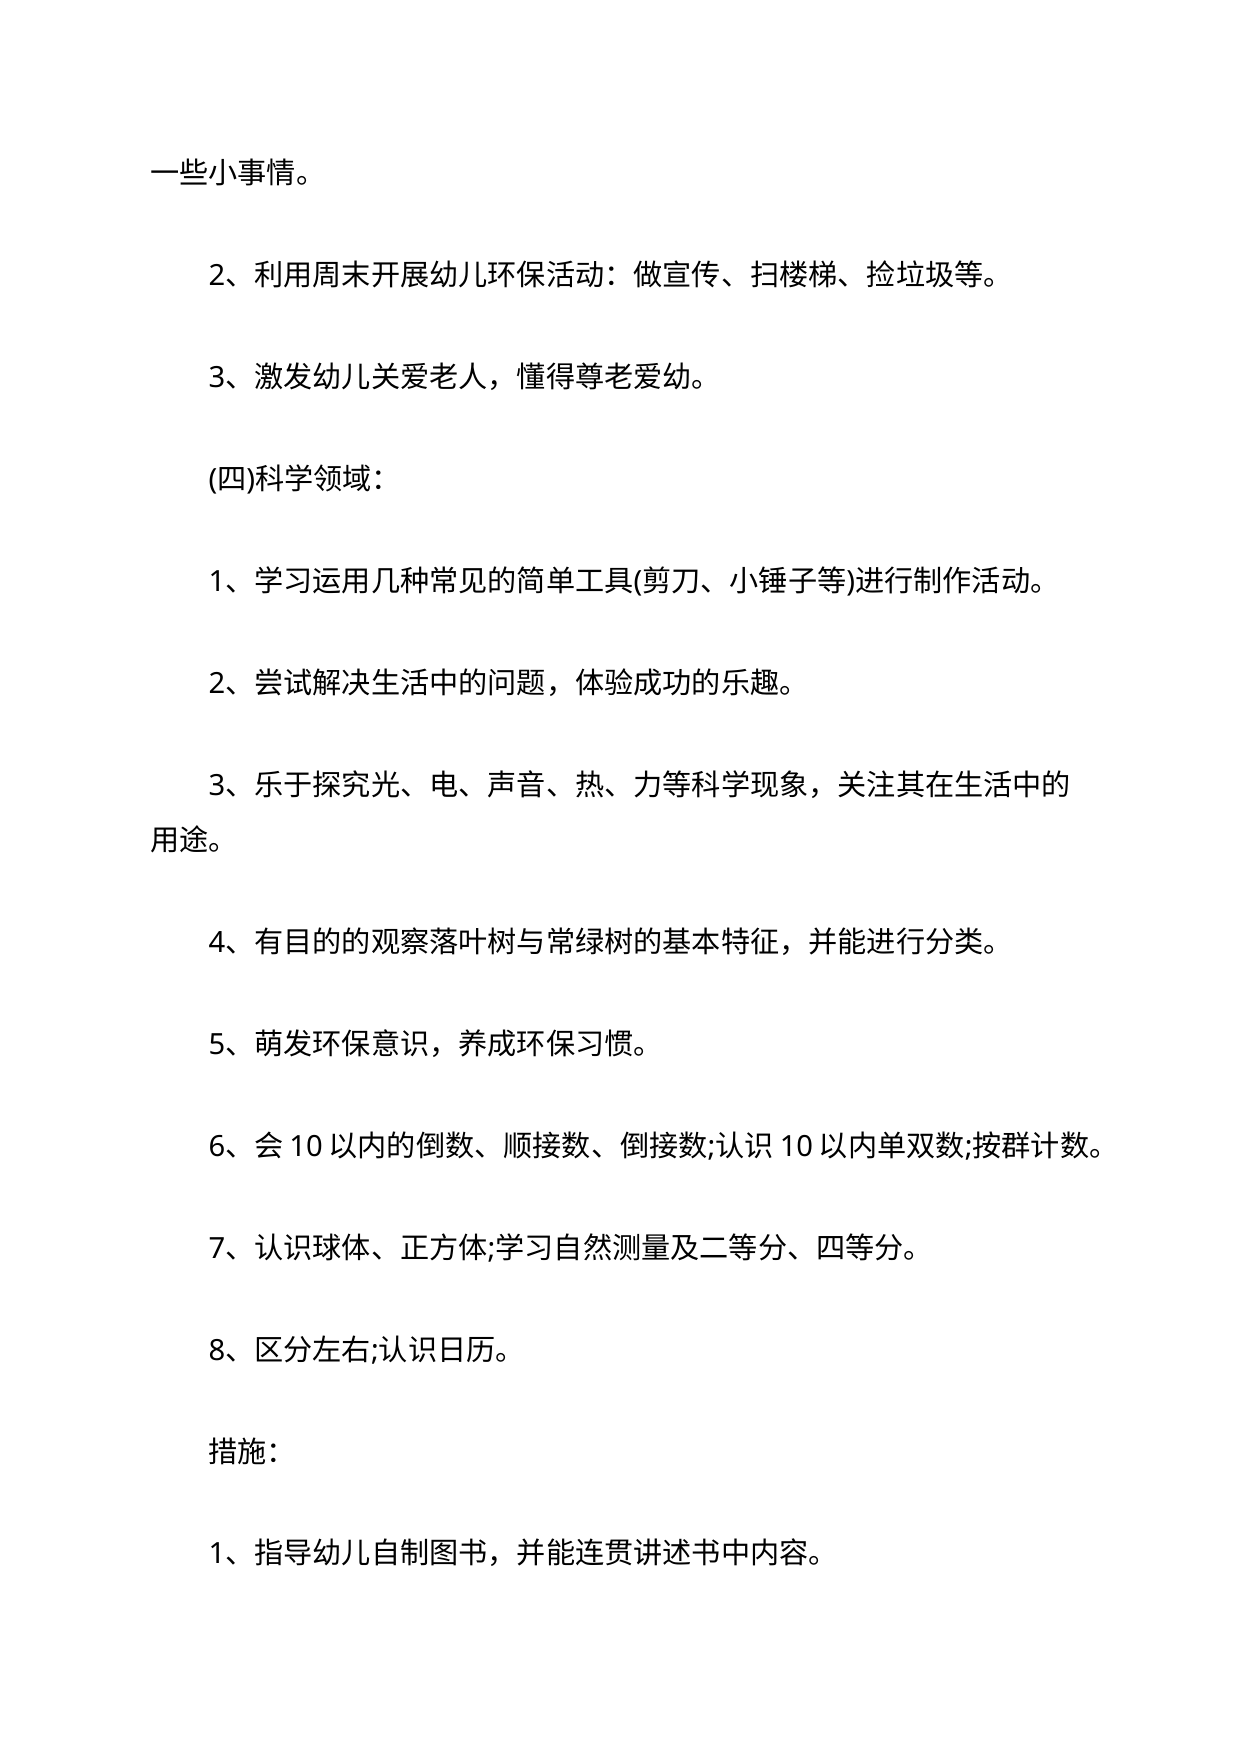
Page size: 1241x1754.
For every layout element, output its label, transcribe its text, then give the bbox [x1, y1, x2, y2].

text 1、指导幼儿自制图书，并能连贯讲述书中内容。 [150, 1530, 1090, 1572]
text 2、利用周末开展幼儿环保活动：做宣传、扫楼梯、捡垃圾等。 [150, 252, 1090, 294]
text 4、有目的的观察落叶树与常绿树的基本特征，并能进行分类。 [150, 918, 1090, 961]
text 8、区分左右;认识日历。 [150, 1326, 1090, 1369]
text 3、乐于探究光、电、声音、热、力等科学现象，关注其在生活中的用途。 [150, 762, 1090, 859]
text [150, 150, 1090, 192]
text 3、激发幼儿关爱老人，懂得尊老爱幼。 [150, 354, 1090, 396]
text 6、会10以内的倒数、顺接数、倒接数;认识10以内单双数;按群计数。 [150, 1122, 1090, 1165]
text 5、萌发环保意识，养成环保习惯。 [150, 1020, 1090, 1063]
text (四)科学领域： [150, 456, 1090, 498]
text 措施： [150, 1428, 1090, 1471]
text 1、学习运用几种常见的简单工具(剪刀、小锤子等)进行制作活动。 [150, 558, 1090, 600]
text 2、尝试解决生活中的问题，体验成功的乐趣。 [150, 660, 1090, 702]
text 7、认识球体、正方体;学习自然测量及二等分、四等分。 [150, 1224, 1090, 1267]
